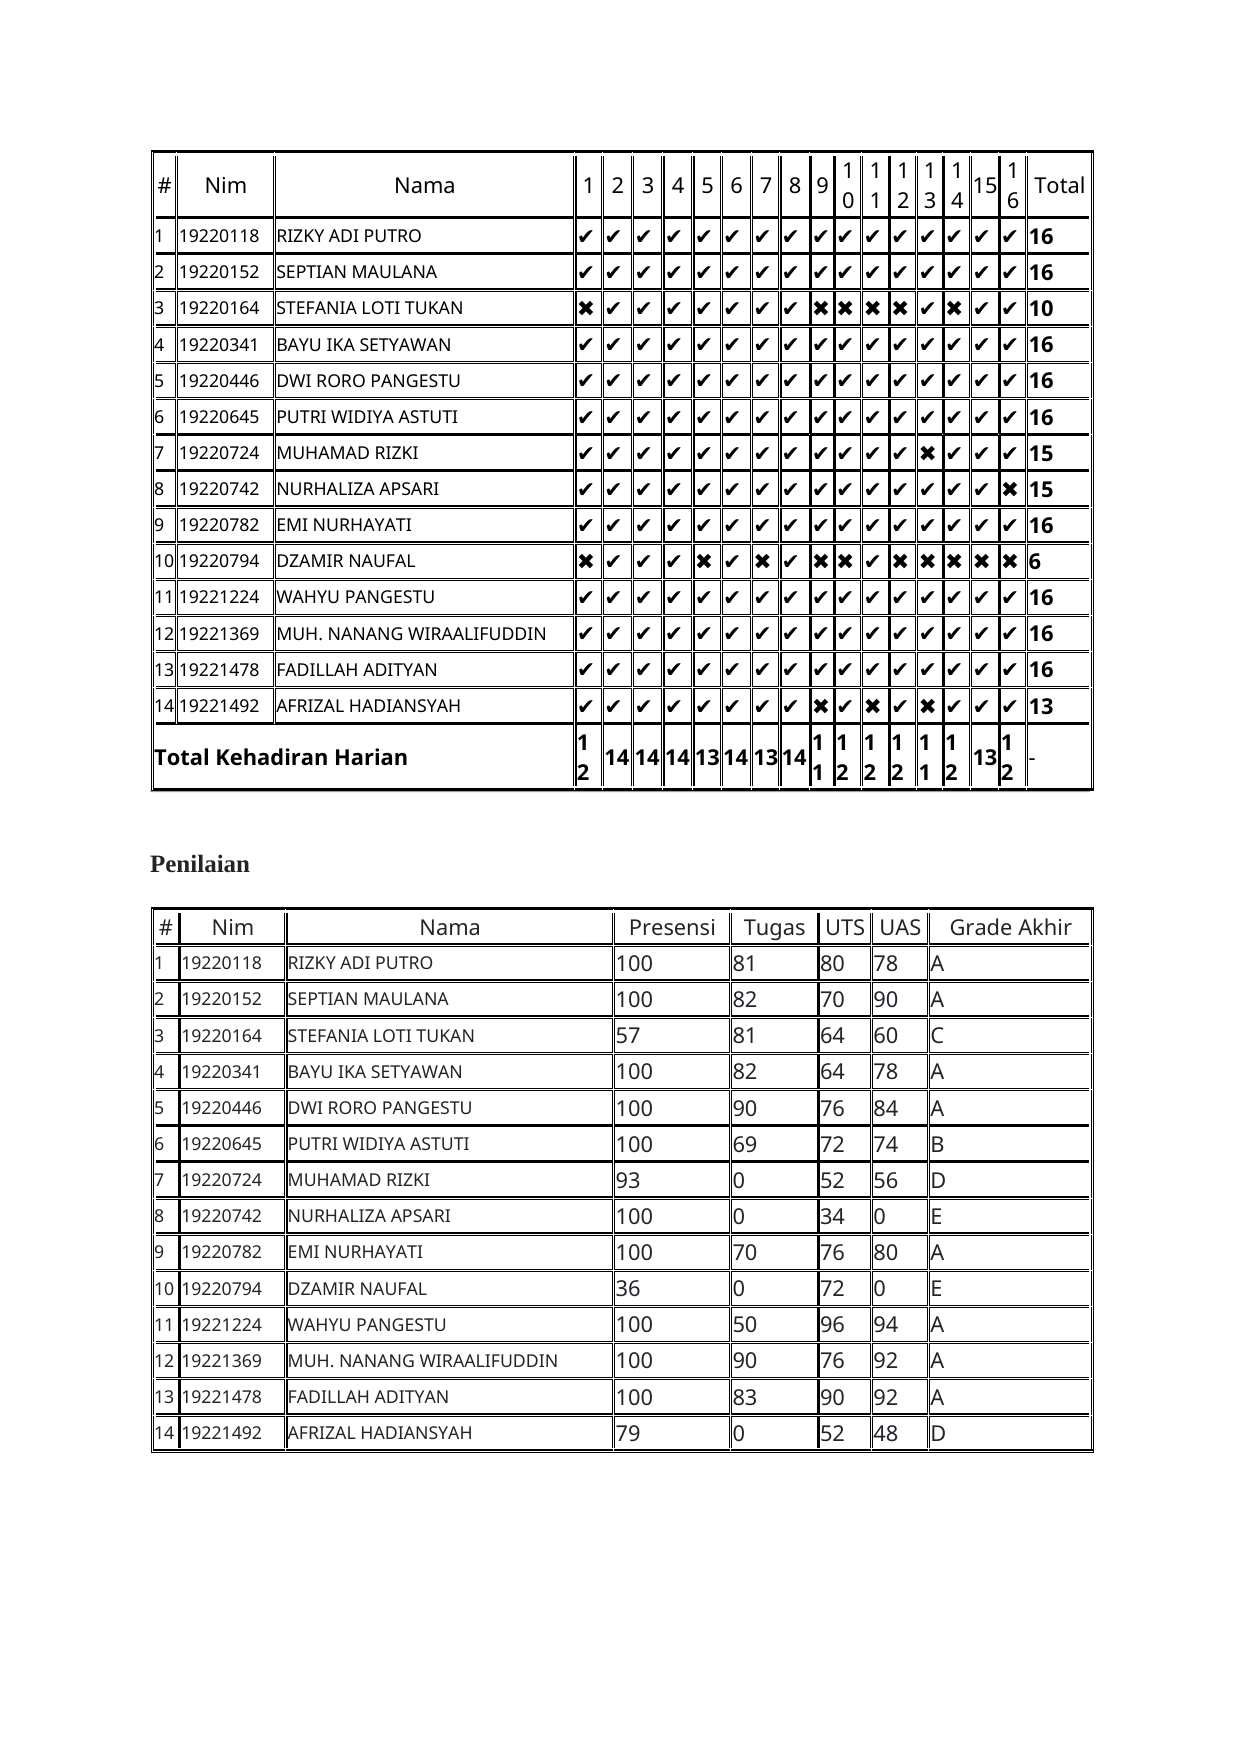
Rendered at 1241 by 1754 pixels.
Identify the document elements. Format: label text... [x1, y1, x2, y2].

table_header # [154, 153, 177, 216]
table_cell ✔ [577, 436, 601, 469]
table_cell FADILLAH ADITYAN [288, 1380, 612, 1413]
table_cell ✔ [634, 292, 661, 324]
table_cell ✖ [945, 292, 969, 324]
table_cell 2 [154, 252, 175, 288]
table_cell E [930, 1269, 1091, 1304]
table_cell 14 [663, 722, 693, 788]
table_cell ✔ [782, 292, 809, 324]
table_cell ✔ [863, 364, 888, 397]
table_cell ✔ [665, 436, 691, 469]
table_cell 0 [873, 1200, 927, 1232]
table_cell 90 [732, 1091, 817, 1124]
table_cell ✖ [695, 545, 720, 577]
table_header 11 [862, 153, 889, 216]
table_cell 100 [615, 1127, 729, 1160]
table_cell 16 [1028, 614, 1091, 650]
table_cell ✔ [972, 653, 998, 686]
table_cell SEPTIAN MAULANA [288, 983, 612, 1015]
table_cell ✔ [753, 472, 778, 505]
table_cell 76 [820, 1236, 870, 1268]
table_cell 52 [818, 1417, 872, 1449]
table_cell ✔ [634, 472, 661, 505]
table_cell ✔ [836, 689, 860, 722]
table_cell ✔ [891, 581, 915, 613]
table_cell ✔ [723, 545, 750, 577]
table_cell 19221492 [179, 1413, 286, 1449]
table_cell ✔ [863, 509, 888, 541]
table_cell ✔ [634, 436, 661, 469]
table_cell MUH. NANANG WIRAALIFUDDIN [288, 1344, 612, 1377]
table_cell A [929, 1377, 1092, 1413]
table_cell 8 [154, 1196, 178, 1232]
table_cell ✔ [891, 328, 915, 361]
table_cell 82 [732, 1055, 817, 1088]
table_cell ✔ [972, 581, 998, 613]
table_cell ✔ [972, 472, 998, 505]
table_cell ✔ [723, 472, 750, 505]
table_cell 14 [721, 725, 752, 788]
table_cell ✔ [812, 653, 833, 686]
table_cell 12 [862, 725, 889, 788]
table_cell ✔ [836, 581, 860, 613]
table_cell 19220341 [178, 328, 273, 361]
table_cell ✖ [1001, 472, 1025, 505]
table_cell ✔ [782, 328, 809, 361]
table_cell ✔ [918, 653, 942, 686]
table_cell ✔ [634, 509, 661, 541]
table_cell ✔ [695, 364, 720, 397]
table_cell ✔ [665, 617, 691, 650]
table_cell D [930, 1160, 1091, 1196]
table_cell ✔ [577, 255, 601, 288]
table_cell ✔ [723, 400, 750, 433]
table_header 15 [971, 152, 999, 216]
table_cell ✔ [891, 509, 915, 541]
table_cell 19220782 [178, 509, 273, 541]
table_cell ✔ [812, 255, 833, 288]
table_cell 19221369 [181, 1344, 284, 1377]
table_cell B [930, 1124, 1091, 1160]
table_cell ✔ [836, 472, 860, 505]
table_cell ✔ [945, 581, 969, 613]
table_cell ✔ [972, 292, 998, 324]
table_cell ✔ [918, 581, 942, 613]
table_cell 36 [615, 1272, 729, 1304]
table_cell 9 [154, 505, 175, 541]
table_cell ✔ [723, 509, 750, 541]
table_cell DZAMIR NAUFAL [288, 1272, 612, 1304]
table_header UTS [818, 910, 872, 943]
table_cell E [930, 1196, 1091, 1232]
table_cell 94 [873, 1308, 927, 1341]
table_cell ✔ [604, 653, 631, 686]
table_cell 90 [873, 983, 927, 1015]
table_cell ✔ [863, 400, 888, 433]
table_cell 76 [820, 1344, 870, 1377]
table_cell ✔ [634, 581, 661, 613]
table_cell 19220118 [181, 947, 284, 979]
table_cell ✖ [891, 292, 915, 324]
table_cell RIZKY ADI PUTRO [288, 947, 612, 979]
table_cell ✔ [665, 255, 691, 288]
table_cell EMI NURHAYATI [288, 1236, 612, 1268]
table_cell ✔ [723, 653, 750, 686]
table_header 12 [889, 153, 917, 216]
subtitle Penilaian [150, 849, 1090, 878]
table_cell 12 [889, 725, 917, 788]
table_cell ✔ [891, 617, 915, 650]
table_header 16 [999, 153, 1027, 216]
table_cell NURHALIZA APSARI [288, 1200, 612, 1232]
table_cell ✖ [972, 545, 998, 577]
table_cell ✔ [634, 545, 661, 577]
table_cell 0 [873, 1272, 927, 1304]
table_cell 12 [575, 725, 602, 788]
table_cell ✔ [836, 653, 860, 686]
table_cell ✔ [918, 328, 942, 361]
table_cell 14 [633, 722, 663, 788]
table_cell ✔ [634, 328, 661, 361]
table_cell ✔ [891, 689, 915, 722]
table_cell 15 [1028, 469, 1091, 505]
table_cell ✔ [812, 400, 833, 433]
table_cell 19220742 [178, 472, 273, 505]
table_cell 8 [154, 469, 175, 505]
table_cell ✔ [634, 400, 661, 433]
table_header 1 [575, 153, 602, 216]
table_cell ✔ [812, 436, 833, 469]
table_cell 11 [917, 725, 943, 788]
table_cell ✔ [1001, 328, 1025, 361]
table_cell 48 [872, 1417, 928, 1449]
table_cell ✔ [753, 292, 778, 324]
table_header 10 [834, 153, 862, 216]
table_cell D [929, 1413, 1091, 1449]
table_header Total [1027, 153, 1091, 216]
table_cell 34 [820, 1200, 870, 1232]
table_cell ✔ [891, 472, 915, 505]
table_cell ✔ [723, 617, 750, 650]
table_cell C [930, 1015, 1091, 1052]
table_header 4 [663, 152, 693, 216]
table_cell ✖ [945, 545, 969, 577]
table_cell ✔ [604, 617, 631, 650]
table_cell ✔ [604, 689, 631, 722]
table_cell ✔ [945, 689, 969, 722]
table_cell ✔ [782, 436, 809, 469]
table_cell ✔ [634, 219, 661, 252]
table_cell ✔ [604, 255, 631, 288]
table_header Nim [179, 909, 286, 943]
table_cell 12 [999, 725, 1027, 788]
table_cell ✔ [945, 364, 969, 397]
table_cell ✔ [577, 653, 601, 686]
table_cell ✔ [891, 364, 915, 397]
table_cell 19220152 [181, 983, 284, 1015]
table_cell ✔ [604, 292, 631, 324]
table_cell 19220794 [178, 545, 273, 577]
table_cell ✔ [891, 400, 915, 433]
table_cell ✔ [918, 364, 942, 397]
table_cell 19221369 [178, 617, 273, 650]
table_cell 0 [732, 1272, 817, 1304]
table_cell 14 [152, 686, 177, 722]
table_cell ✔ [782, 545, 809, 577]
table_cell 78 [873, 1055, 927, 1088]
table_cell 56 [873, 1163, 927, 1196]
table_cell ✔ [1001, 400, 1025, 433]
table_cell ✔ [863, 545, 888, 577]
table_cell ✔ [723, 292, 750, 324]
table_header Grade Akhir [929, 910, 1091, 943]
table_cell 2 [154, 979, 178, 1015]
table_cell ✔ [782, 509, 809, 541]
table_cell ✔ [577, 400, 601, 433]
table_cell ✔ [577, 219, 601, 252]
table_cell ✔ [945, 400, 969, 433]
table_cell ✖ [836, 292, 860, 324]
table_cell ✔ [753, 255, 778, 288]
table_cell 0 [732, 1163, 817, 1196]
table_cell ✔ [918, 472, 942, 505]
table_cell 12 [154, 614, 175, 650]
table_header 8 [780, 152, 810, 216]
table_cell 6 [152, 397, 177, 433]
table_cell ✔ [782, 364, 809, 397]
table_cell ✔ [782, 617, 809, 650]
table_cell STEFANIA LOTI TUKAN [276, 292, 573, 324]
table_cell 19221224 [178, 581, 273, 613]
table_cell 19220341 [181, 1055, 284, 1088]
table_cell 19220446 [178, 364, 273, 397]
table_cell 93 [615, 1163, 729, 1196]
table_cell 64 [820, 1055, 870, 1088]
table_cell ✔ [836, 400, 860, 433]
table_cell ✔ [891, 436, 915, 469]
table_cell BAYU IKA SETYAWAN [288, 1055, 612, 1088]
table_cell ✔ [634, 617, 661, 650]
table_cell ✔ [665, 219, 691, 252]
table_cell 13 [152, 1377, 179, 1413]
table_cell ✖ [863, 292, 888, 324]
table_cell Total Kehadiran Harian [154, 722, 575, 788]
table_cell ✔ [1001, 255, 1025, 288]
table_cell ✔ [945, 255, 969, 288]
table_cell ✖ [577, 292, 601, 324]
table_cell 14 [154, 1413, 179, 1449]
table_cell MUHAMAD RIZKI [288, 1163, 612, 1196]
table_cell ✖ [812, 292, 833, 324]
table_cell ✔ [1001, 364, 1025, 397]
table_cell 4 [154, 324, 175, 361]
table_cell 100 [615, 1380, 729, 1413]
table_cell 79 [614, 1417, 731, 1449]
table_cell 13 [152, 650, 177, 686]
table_header Nama [275, 152, 575, 216]
table_cell ✔ [918, 292, 942, 324]
table_cell ✔ [782, 472, 809, 505]
table_cell AFRIZAL HADIANSYAH [286, 1417, 614, 1449]
table_cell 92 [873, 1380, 927, 1413]
table_header 14 [943, 153, 971, 216]
table_cell 16 [1027, 650, 1092, 686]
table_cell ✔ [577, 581, 601, 613]
table_cell ✔ [604, 436, 631, 469]
table_cell 15 [1028, 433, 1092, 469]
table_cell RIZKY ADI PUTRO [276, 219, 573, 252]
table_cell ✔ [723, 328, 750, 361]
table_cell NURHALIZA APSARI [276, 472, 573, 505]
table_cell WAHYU PANGESTU [288, 1308, 612, 1341]
table_cell ✔ [604, 328, 631, 361]
table_cell ✔ [723, 364, 750, 397]
table_cell ✔ [723, 255, 750, 288]
table_cell 60 [873, 1019, 927, 1052]
table_cell ✔ [972, 436, 998, 469]
table_cell ✔ [836, 255, 860, 288]
table_cell DWI RORO PANGESTU [276, 364, 573, 397]
table_cell ✔ [577, 328, 601, 361]
table_cell ✔ [753, 617, 778, 650]
table_cell ✔ [782, 400, 809, 433]
table_cell A [930, 979, 1091, 1015]
table_cell 19220724 [181, 1163, 284, 1196]
table_cell ✔ [723, 219, 750, 252]
table_cell ✔ [1001, 653, 1025, 686]
table_cell ✔ [891, 219, 915, 252]
table_cell ✔ [753, 653, 778, 686]
table_cell EMI NURHAYATI [276, 509, 573, 541]
table_cell 96 [820, 1308, 870, 1341]
table_cell DZAMIR NAUFAL [276, 545, 573, 577]
table_cell A [929, 1088, 1092, 1124]
table_cell ✔ [577, 617, 601, 650]
table_cell ✔ [836, 617, 860, 650]
table_header Nim [177, 153, 274, 216]
table_cell 16 [1028, 252, 1091, 288]
table_cell ✔ [665, 509, 691, 541]
table_cell 70 [820, 983, 870, 1015]
table_cell ✔ [695, 255, 720, 288]
table_cell 19221478 [181, 1380, 284, 1413]
table_cell 3 [154, 1015, 178, 1052]
table_header Nama [286, 910, 614, 943]
table_cell 19220164 [178, 292, 273, 324]
table_cell ✔ [836, 364, 860, 397]
table_cell ✔ [1001, 617, 1025, 650]
table_cell 100 [615, 983, 729, 1015]
table_cell ✔ [604, 545, 631, 577]
table_cell 3 [154, 288, 175, 324]
table_cell ✔ [604, 472, 631, 505]
table_cell ✔ [945, 219, 969, 252]
table_cell ✔ [812, 364, 833, 397]
table_cell 12 [943, 725, 971, 788]
table_cell 6 [154, 1124, 178, 1160]
table_cell MUHAMAD RIZKI [276, 436, 573, 469]
table_cell ✔ [863, 472, 888, 505]
table_cell ✔ [1001, 689, 1025, 722]
table_cell 64 [820, 1019, 870, 1052]
table_cell 14 [780, 725, 810, 788]
table_cell ✔ [577, 689, 601, 722]
table_cell 5 [152, 361, 177, 397]
table_cell A [930, 1232, 1091, 1268]
table_cell 16 [1028, 578, 1091, 613]
table_cell ✔ [782, 581, 809, 613]
table_header # [154, 910, 179, 943]
table_cell ✔ [812, 472, 833, 505]
table_cell 10 [1028, 288, 1091, 324]
table_cell SEPTIAN MAULANA [276, 255, 573, 288]
table_cell ✔ [695, 219, 720, 252]
table_cell ✔ [665, 364, 691, 397]
table_cell ✔ [945, 653, 969, 686]
table_cell A [929, 1052, 1092, 1088]
table_cell 100 [615, 1091, 729, 1124]
table_cell ✔ [863, 219, 888, 252]
table_header Tugas [731, 910, 818, 943]
table_cell ✔ [604, 219, 631, 252]
table_cell ✔ [918, 509, 942, 541]
table_cell ✔ [604, 509, 631, 541]
table_cell 19220446 [181, 1091, 284, 1124]
table_cell ✔ [972, 219, 998, 252]
table_cell 13 [971, 725, 999, 788]
table_cell 16 [1028, 505, 1091, 541]
table_cell ✔ [665, 400, 691, 433]
table_cell 100 [615, 1200, 729, 1232]
table_cell 10 [154, 541, 175, 577]
table_cell ✖ [918, 545, 942, 577]
table_cell ✔ [695, 472, 720, 505]
table_cell WAHYU PANGESTU [276, 581, 573, 613]
table_header 9 [810, 153, 834, 216]
table_cell ✔ [665, 328, 691, 361]
table_cell 19220118 [178, 219, 273, 252]
table_cell 5 [152, 1088, 179, 1124]
table_cell ✔ [782, 219, 809, 252]
table_cell 12 [834, 725, 862, 788]
table_cell 72 [820, 1127, 870, 1160]
table_cell 70 [732, 1236, 817, 1268]
table_cell 0 [732, 1200, 817, 1232]
table_cell A [930, 1305, 1091, 1341]
table_cell 100 [615, 1236, 729, 1268]
table_cell ✖ [753, 545, 778, 577]
table_header 13 [917, 152, 943, 216]
table_cell 74 [873, 1127, 927, 1160]
table_cell 52 [820, 1163, 870, 1196]
table_cell FADILLAH ADITYAN [276, 653, 573, 686]
table_cell ✔ [577, 509, 601, 541]
table_cell ✔ [782, 255, 809, 288]
table_cell ✔ [972, 255, 998, 288]
table_cell 100 [615, 1308, 729, 1341]
table_cell ✔ [665, 581, 691, 613]
table_cell 10 [154, 1269, 178, 1304]
table_cell 1 [154, 216, 175, 252]
table_cell ✔ [836, 328, 860, 361]
table_cell A [929, 1341, 1092, 1377]
table_cell ✔ [863, 617, 888, 650]
table_cell ✖ [891, 545, 915, 577]
table_cell 7 [152, 433, 175, 469]
table_cell ✔ [863, 255, 888, 288]
table_cell ✔ [695, 689, 720, 722]
table_cell ✔ [665, 545, 691, 577]
table_cell 13 [1027, 686, 1092, 722]
table_cell ✔ [753, 219, 778, 252]
table_cell ✔ [836, 219, 860, 252]
table_cell ✔ [634, 689, 661, 722]
table_cell ✔ [665, 653, 691, 686]
table_cell 19221224 [181, 1308, 284, 1341]
table_cell ✔ [812, 617, 833, 650]
table_cell DWI RORO PANGESTU [288, 1091, 612, 1124]
table_cell ✔ [604, 400, 631, 433]
table_cell 82 [732, 983, 817, 1015]
table_cell ✔ [1001, 436, 1025, 469]
table_cell 72 [820, 1272, 870, 1304]
table_cell ✖ [836, 545, 860, 577]
table_cell 19220645 [181, 1127, 284, 1160]
table_cell 80 [873, 1236, 927, 1268]
table_cell 13 [693, 725, 721, 788]
table_cell 11 [810, 725, 834, 788]
table_cell ✔ [723, 581, 750, 613]
table_cell ✖ [863, 689, 888, 722]
table_cell 11 [154, 1305, 178, 1341]
table_cell ✔ [972, 400, 998, 433]
table_cell 19220152 [178, 255, 273, 288]
table_cell ✔ [753, 436, 778, 469]
table_cell 80 [820, 947, 870, 979]
table_cell 92 [873, 1344, 927, 1377]
table_cell A [930, 943, 1091, 979]
table_cell ✔ [753, 364, 778, 397]
table_cell ✔ [782, 653, 809, 686]
table_cell 19220645 [178, 400, 273, 433]
table_cell ✖ [918, 436, 942, 469]
table_cell ✔ [695, 436, 720, 469]
table_cell ✔ [577, 364, 601, 397]
table_cell PUTRI WIDIYA ASTUTI [276, 400, 573, 433]
table_cell ✔ [863, 328, 888, 361]
table_cell ✔ [836, 509, 860, 541]
table_cell 11 [154, 578, 175, 613]
table_cell ✔ [945, 436, 969, 469]
table_cell ✔ [812, 328, 833, 361]
table_cell 9 [154, 1232, 178, 1268]
table_cell ✔ [723, 689, 750, 722]
table_cell ✔ [812, 581, 833, 613]
table_cell ✔ [945, 472, 969, 505]
table_cell 16 [1028, 216, 1091, 252]
table_cell ✔ [665, 472, 691, 505]
table_cell 90 [820, 1380, 870, 1413]
table_cell ✔ [753, 581, 778, 613]
table_cell ✔ [634, 364, 661, 397]
table_cell 83 [732, 1380, 817, 1413]
table_cell 76 [820, 1091, 870, 1124]
table_cell ✔ [945, 509, 969, 541]
table_cell 19220164 [181, 1019, 284, 1052]
table_cell ✖ [812, 545, 833, 577]
table_cell 12 [152, 1341, 179, 1377]
table_cell ✔ [634, 255, 661, 288]
table_cell ✔ [1001, 509, 1025, 541]
table_cell 84 [873, 1091, 927, 1124]
table_cell 19220724 [178, 436, 273, 469]
table_cell 16 [1028, 324, 1091, 361]
table_cell ✔ [753, 328, 778, 361]
table_cell 13 [752, 722, 780, 788]
table_cell 100 [615, 947, 729, 979]
table_cell 81 [732, 1019, 817, 1052]
table_header Presensi [614, 910, 731, 943]
table_cell ✔ [836, 436, 860, 469]
table_cell ✔ [695, 400, 720, 433]
table_cell PUTRI WIDIYA ASTUTI [288, 1127, 612, 1160]
table_cell ✔ [695, 653, 720, 686]
table_cell 19220782 [181, 1236, 284, 1268]
table_cell ✔ [695, 328, 720, 361]
table_cell 57 [615, 1019, 729, 1052]
table_cell ✔ [753, 400, 778, 433]
table_cell 0 [731, 1417, 818, 1449]
table_cell 19220742 [181, 1200, 284, 1232]
table_cell 100 [615, 1055, 729, 1088]
table_cell ✔ [918, 400, 942, 433]
table_cell 4 [152, 1052, 179, 1088]
table_cell 90 [732, 1344, 817, 1377]
table_cell ✔ [972, 328, 998, 361]
table_header 5 [693, 153, 721, 216]
table_cell ✔ [972, 689, 998, 722]
table_cell ✔ [945, 617, 969, 650]
table_cell ✖ [812, 689, 833, 722]
table_cell ✔ [891, 255, 915, 288]
table_header 6 [721, 153, 752, 216]
table_cell ✔ [812, 509, 833, 541]
table_cell 81 [732, 947, 817, 979]
table_cell ✔ [1001, 292, 1025, 324]
table_cell ✔ [918, 255, 942, 288]
table_cell ✔ [1001, 219, 1025, 252]
table_cell BAYU IKA SETYAWAN [276, 328, 573, 361]
table_cell MUH. NANANG WIRAALIFUDDIN [276, 617, 573, 650]
table_cell 14 [603, 725, 633, 788]
table_cell 16 [1027, 397, 1092, 433]
table_cell STEFANIA LOTI TUKAN [288, 1019, 612, 1052]
table_cell ✔ [945, 328, 969, 361]
table_cell ✔ [891, 653, 915, 686]
table_cell ✔ [863, 581, 888, 613]
table_cell ✔ [972, 617, 998, 650]
table_cell ✔ [604, 364, 631, 397]
table_cell ✔ [972, 364, 998, 397]
table_cell 78 [873, 947, 927, 979]
table_cell ✖ [1001, 545, 1025, 577]
table_cell 69 [732, 1127, 817, 1160]
table_header UAS [872, 910, 928, 943]
table_cell 100 [615, 1344, 729, 1377]
table_header 7 [752, 152, 780, 216]
table_cell ✔ [634, 653, 661, 686]
table_cell ✔ [972, 509, 998, 541]
table_header 3 [633, 152, 663, 216]
table_cell ✔ [604, 581, 631, 613]
table_cell AFRIZAL HADIANSYAH [276, 689, 573, 722]
table_cell ✔ [918, 219, 942, 252]
table_cell ✔ [918, 617, 942, 650]
table_cell ✔ [1001, 581, 1025, 613]
table_cell 19220794 [181, 1272, 284, 1304]
table_cell ✔ [665, 292, 691, 324]
table_cell ✔ [695, 509, 720, 541]
table_cell 50 [732, 1308, 817, 1341]
table_cell 1 [154, 943, 178, 979]
table_cell ✔ [695, 581, 720, 613]
table_cell ✔ [695, 617, 720, 650]
table_cell ✔ [863, 436, 888, 469]
table_header 2 [603, 153, 633, 216]
table_cell ✔ [863, 653, 888, 686]
table_cell - [1027, 722, 1091, 788]
table_cell 7 [154, 1160, 178, 1196]
table_cell ✔ [577, 472, 601, 505]
table_cell ✔ [723, 436, 750, 469]
table_cell 19221492 [178, 689, 273, 722]
table_cell ✖ [577, 545, 601, 577]
table_cell 16 [1027, 361, 1092, 397]
table_cell ✔ [812, 219, 833, 252]
table_cell ✖ [918, 689, 942, 722]
table_cell 19221478 [178, 653, 273, 686]
table_cell 6 [1028, 541, 1091, 577]
table_cell ✔ [753, 689, 778, 722]
table_cell ✔ [782, 689, 809, 722]
table_cell ✔ [695, 292, 720, 324]
table_cell ✔ [665, 689, 691, 722]
table_cell ✔ [753, 509, 778, 541]
